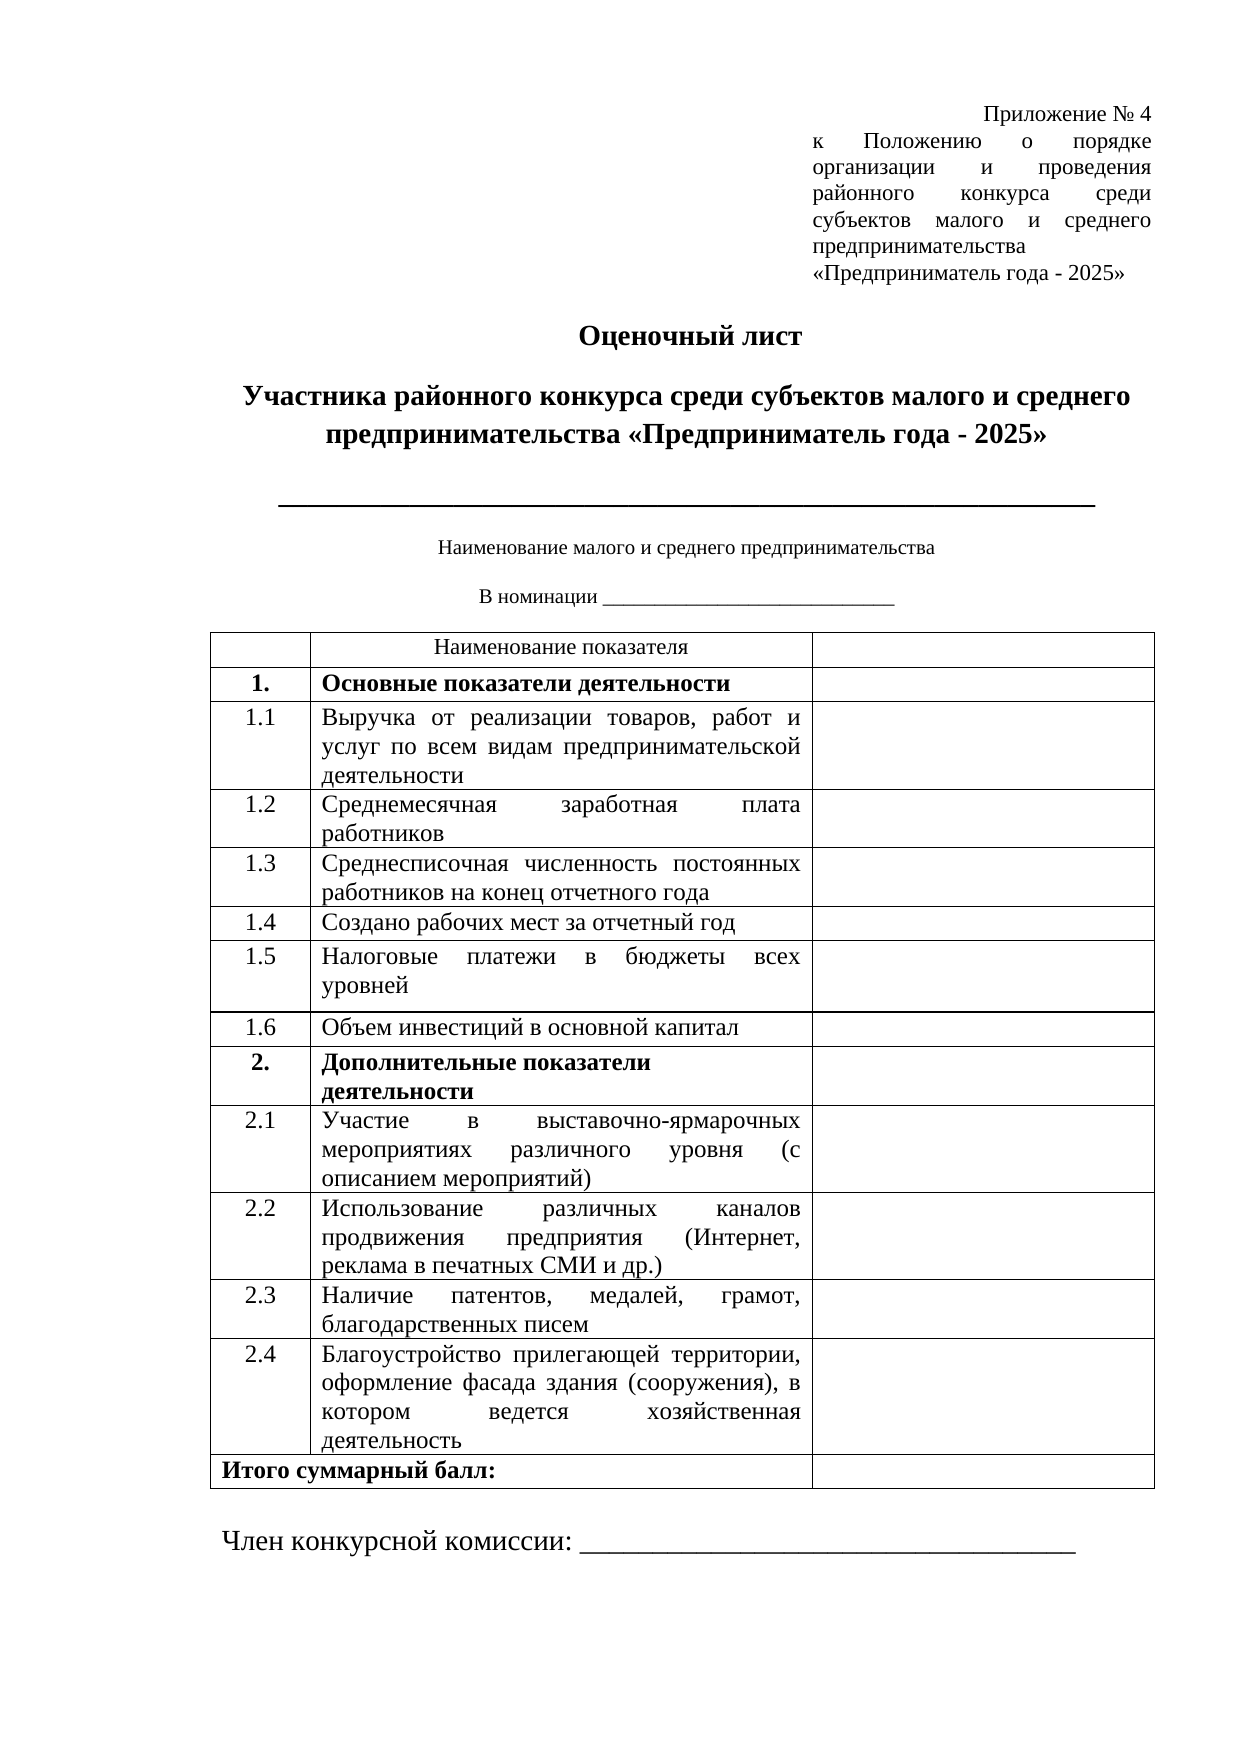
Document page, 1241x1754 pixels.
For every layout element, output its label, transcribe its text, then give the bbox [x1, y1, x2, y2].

text Оценочный лист [222, 318, 1152, 352]
table_cell [813, 1280, 1154, 1338]
table_cell [813, 1106, 1154, 1192]
table_cell Объем инвестиций в основной капитал [311, 1013, 812, 1046]
table_cell Создано рабочих мест за отчетный год [311, 907, 812, 940]
table_cell Итого суммарный балл: [211, 1455, 812, 1488]
table_cell Благоустройство прилегающей территории, оформление фасада здания (сооружения), в котором ведется хозяйственная деятельность [311, 1339, 812, 1454]
table_cell 1.6 [211, 1013, 310, 1046]
text к Положению о порядке организации и проведения районного конкурса среди субъектов малого и среднего предпринимательства «Предприниматель года - 2025» [812, 127, 1152, 285]
table_cell Основные показатели деятельности [311, 668, 812, 701]
text В номинации ____________________________ [222, 583, 1152, 608]
table_cell 2.3 [211, 1280, 310, 1338]
table_cell [813, 907, 1154, 940]
table_cell Среднемесячная заработная плата работников [311, 790, 812, 847]
table_cell 2.2 [211, 1193, 310, 1279]
table_cell 1.3 [211, 848, 310, 906]
table_cell [813, 848, 1154, 906]
text Приложение № 4 [222, 100, 1152, 127]
table_cell [813, 790, 1154, 847]
table_cell [813, 1455, 1154, 1488]
table_header Наименование показателя [311, 633, 812, 667]
table_cell [813, 1193, 1154, 1279]
table_header [211, 633, 310, 667]
table_cell Дополнительные показатели деятельности [311, 1047, 812, 1104]
text ________________________________________________________ [222, 476, 1152, 509]
table_cell [813, 1339, 1154, 1454]
text Член конкурсной комиссии: __________________________________ [222, 1523, 1152, 1556]
table_cell Использование различных каналов продвижения предприятия (Интернет, реклама в печатных СМИ и др.) [311, 1193, 812, 1279]
table_cell [813, 1047, 1154, 1104]
text Участника районного конкурса среди субъектов малого и среднего предпринимательства «Предприниматель года - 2025» [222, 378, 1152, 450]
table_cell 2.1 [211, 1106, 310, 1192]
table_cell 1. [211, 668, 310, 701]
table_cell Наличие патентов, медалей, грамот, благодарственных писем [311, 1280, 812, 1338]
table_cell Участие в выставочно-ярмарочных мероприятиях различного уровня (с описанием мероприятий) [311, 1106, 812, 1192]
table_cell 1.5 [211, 941, 310, 1011]
table_cell [813, 941, 1154, 1011]
table_cell 1.1 [211, 702, 310, 788]
table_cell [813, 702, 1154, 788]
table_cell 2. [211, 1047, 310, 1104]
table_cell Выручка от реализации товаров, работ и услуг по всем видам предпринимательской деятельности [311, 702, 812, 788]
table_cell 2.4 [211, 1339, 310, 1454]
table_cell Среднесписочная численность постоянных работников на конец отчетного года [311, 848, 812, 906]
table_cell 1.4 [211, 907, 310, 940]
text Наименование малого и среднего предпринимательства [222, 535, 1152, 559]
table_cell [813, 1013, 1154, 1046]
table_cell 1.2 [211, 790, 310, 847]
table_cell [813, 668, 1154, 701]
table_cell Налоговые платежи в бюджеты всех уровней [311, 941, 812, 1011]
table_header [813, 633, 1154, 667]
